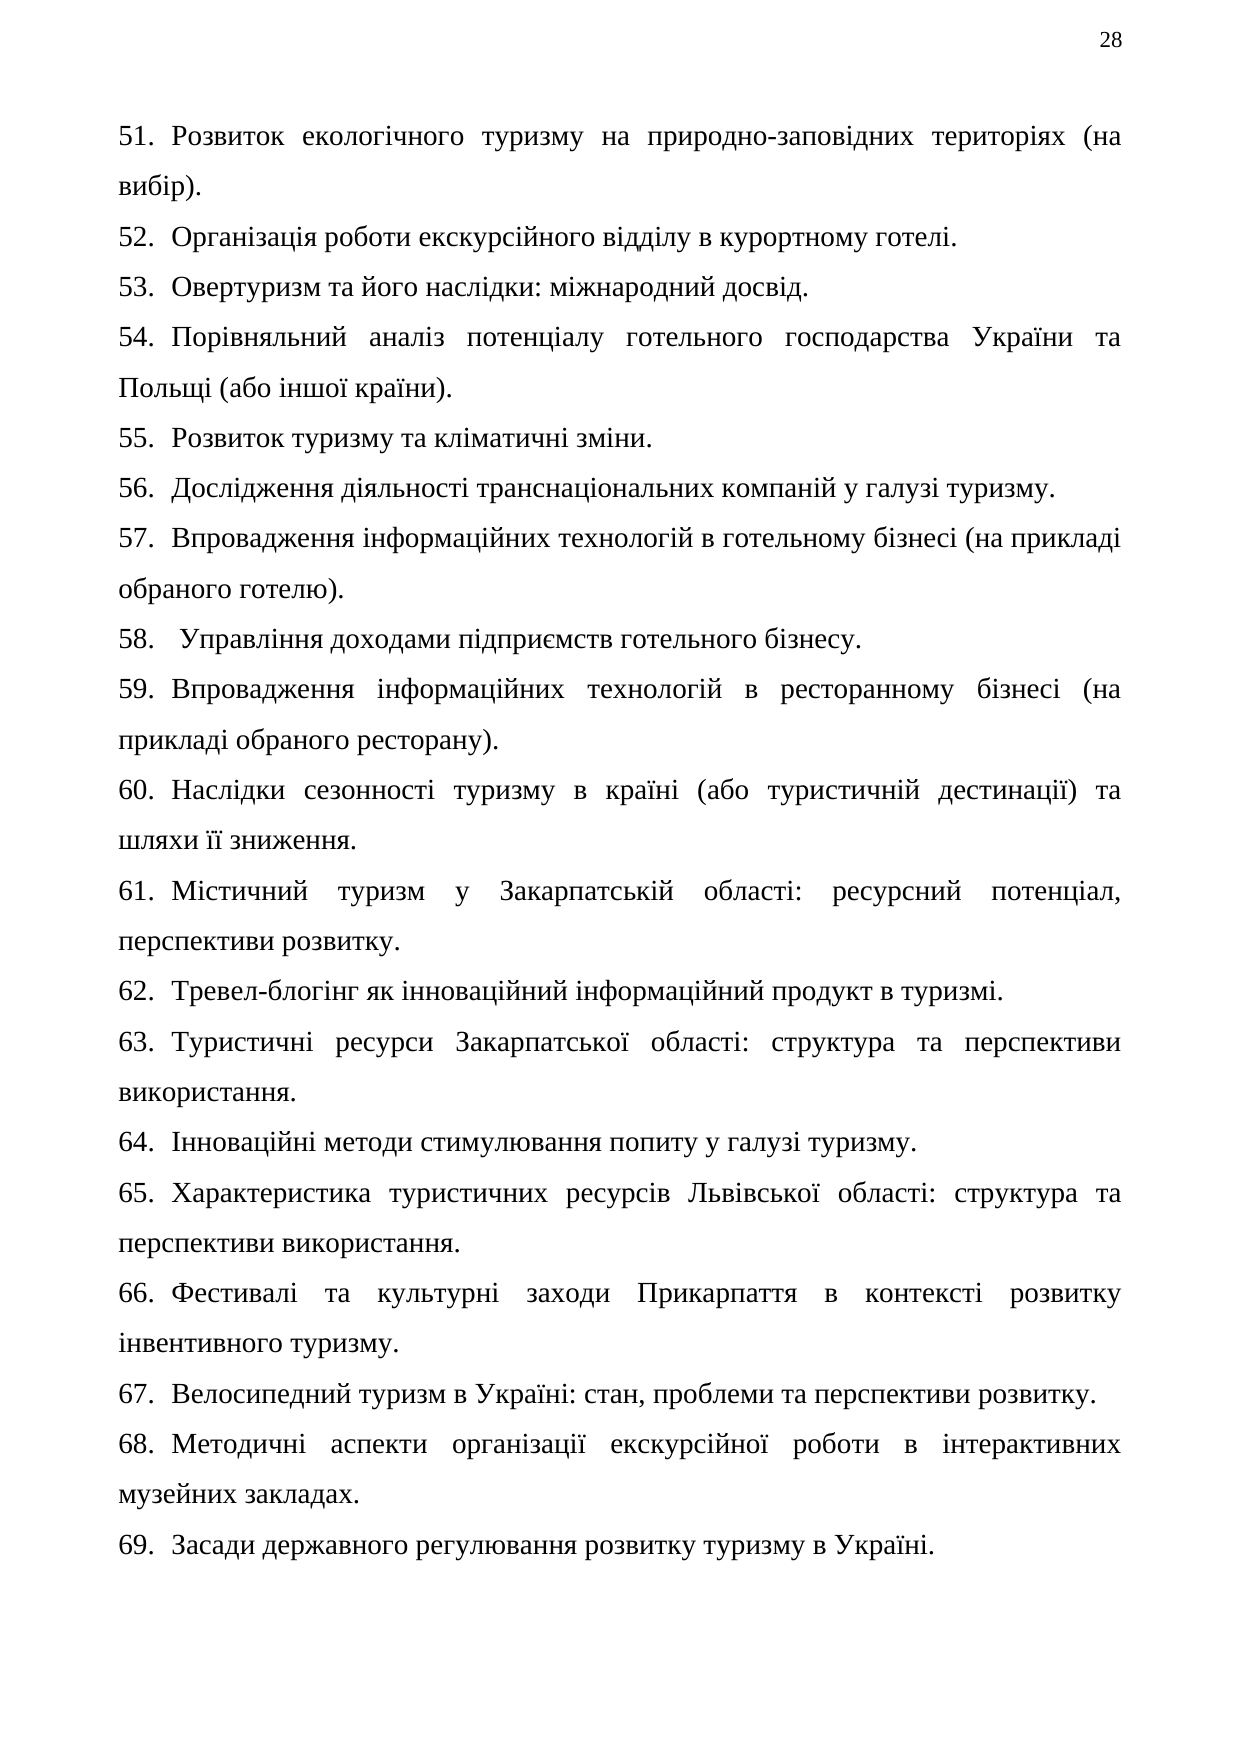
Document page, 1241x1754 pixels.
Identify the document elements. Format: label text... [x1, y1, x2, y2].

text 68. Методичні аспекти організації екскурсійної роботи в інтерактивних музейних закладах. [118, 1426, 1122, 1510]
text 56. Дослідження діяльності транснаціональних компаній у галузі туризму. [118, 470, 1122, 504]
text 51. Розвиток екологічного туризму на природно-заповідних територіях (на вибір). [118, 118, 1122, 202]
text 67. Велосипедний туризм в Україні: стан, проблеми та перспективи розвитку. [118, 1376, 1122, 1409]
text 57. Впровадження інформаційних технологій в готельному бізнесі (на прикладі обраного готелю). [118, 521, 1122, 604]
text 52. Організація роботи екскурсійного відділу в курортному готелі. [118, 219, 1122, 252]
text 62. Тревел-блогінг як інноваційний інформаційний продукт в туризмі. [118, 973, 1122, 1007]
text 69. Засади державного регулювання розвитку туризму в Україні. [118, 1527, 1122, 1560]
text 60. Наслідки сезонності туризму в країні (або туристичній дестинації) та шляхи її зниження. [118, 772, 1122, 856]
text 63. Туристичні ресурси Закарпатської області: структура та перспективи використання. [118, 1024, 1122, 1108]
text 65. Характеристика туристичних ресурсів Львівської області: структура та перспективи використання. [118, 1175, 1122, 1258]
text 53. Овертуризм та його наслідки: міжнародний досвід. [118, 269, 1122, 303]
text 58. Управління доходами підприємств готельного бізнесу. [118, 621, 1122, 655]
text 59. Впровадження інформаційних технологій в ресторанному бізнесі (на прикладі обраного ресторану). [118, 672, 1122, 755]
text 61. Містичний туризм у Закарпатській області: ресурсний потенціал, перспективи розвитку. [118, 873, 1122, 957]
text 54. Порівняльний аналіз потенціалу готельного господарства України та Польщі (або іншої країни). [118, 319, 1122, 403]
text 55. Розвиток туризму та кліматичні зміни. [118, 420, 1122, 453]
text 66. Фестивалі та культурні заходи Прикарпаття в контексті розвитку інвентивного туризму. [118, 1275, 1122, 1359]
text 64. Інноваційні методи стимулювання попиту у галузі туризму. [118, 1124, 1122, 1158]
